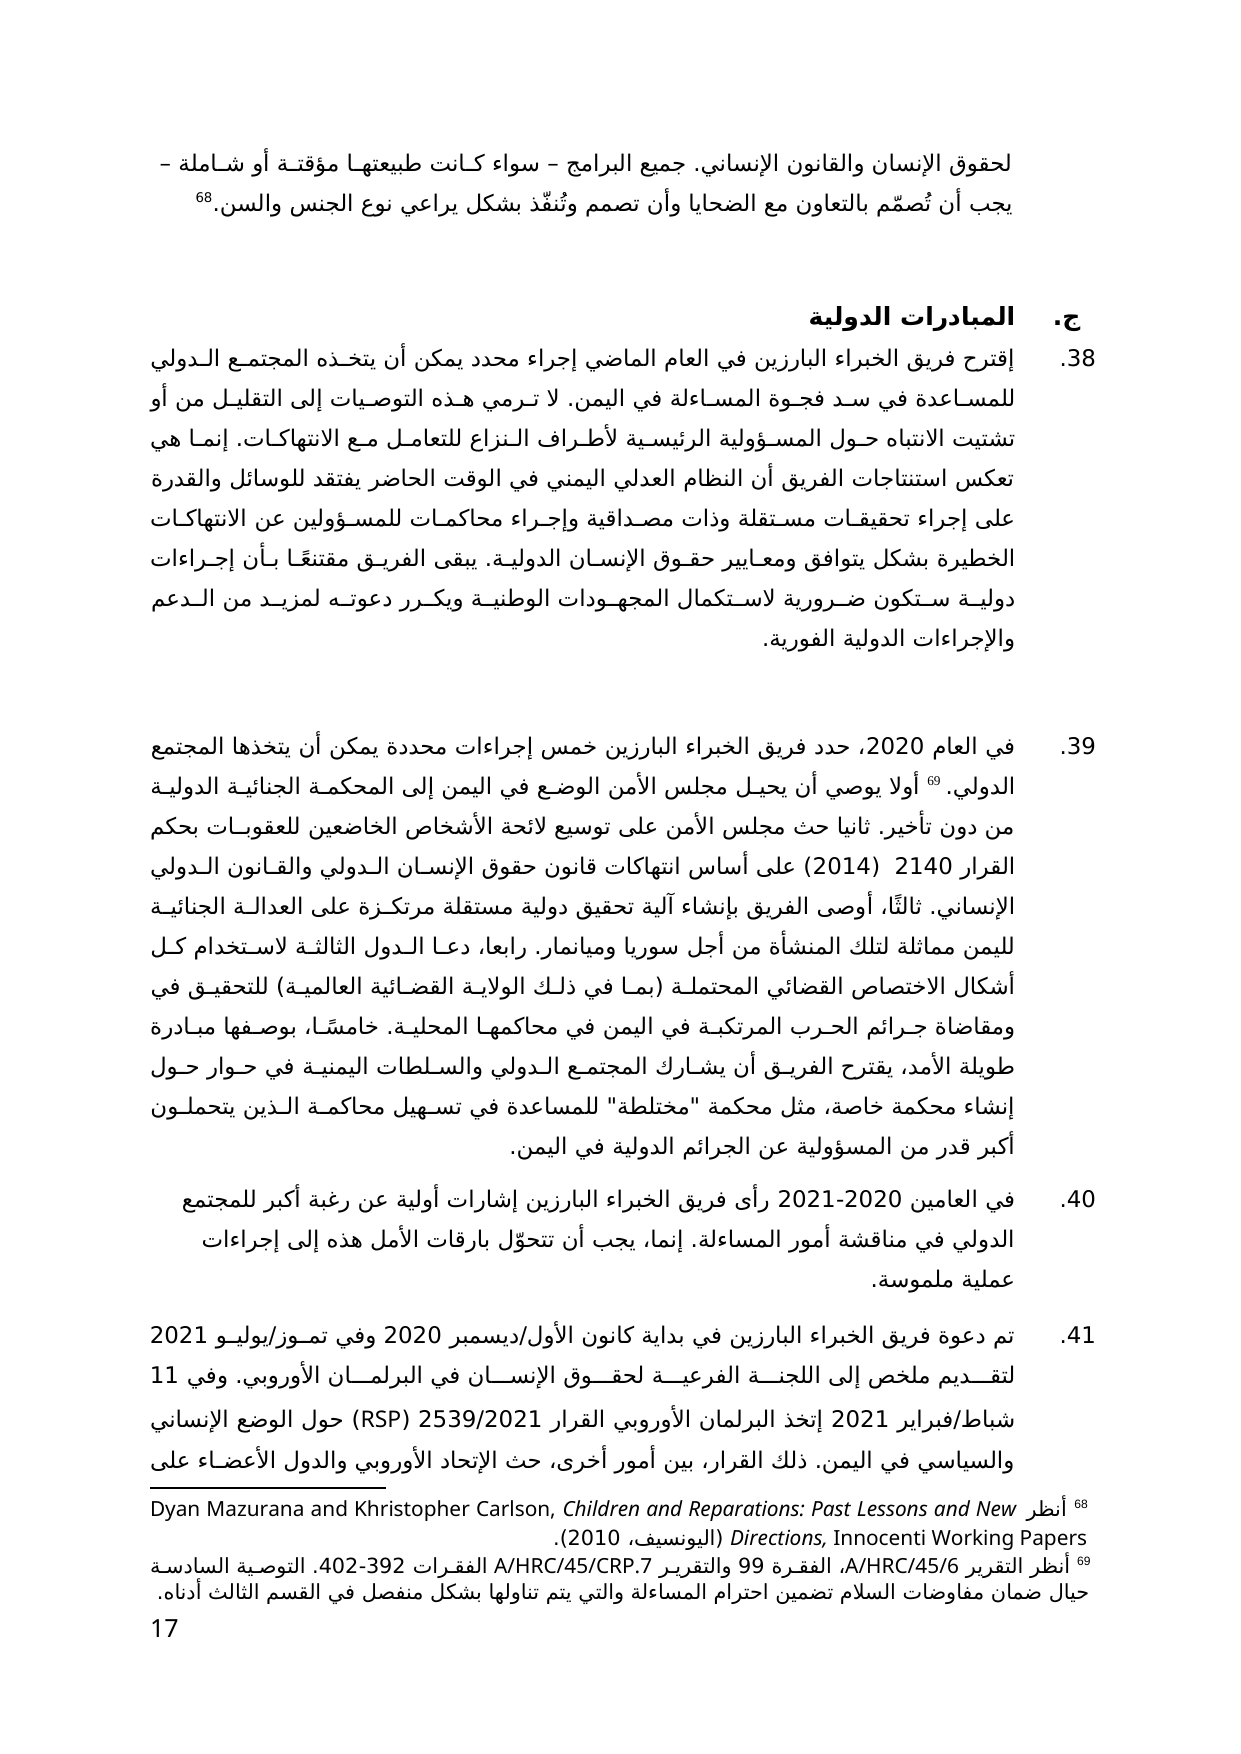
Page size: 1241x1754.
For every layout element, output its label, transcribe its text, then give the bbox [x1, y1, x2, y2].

list المبادرات الدولية [150, 302, 1053, 331]
list في العام 2020، حدد فريق الخبراء البارزين خمس إجراءات محددة يمكن أن يتخذها المجتمع الدولي. أولا يوصي أن يحيل مجلس الأمن الوضع في اليمن إلى المحكمة الجنائية الدولية من دون تأخير. ثانيا حث مجلس الأمن على توسيع لائحة الأشخاص الخاضعين للعقوبات بحكم القرار 2140 (2014) على أساس انتهاكات قانون حقوق الإنسان الدولي والقانون الدولي الإنساني. ثالثًا، أوصى الفريق بإنشاء آلية تحقيق دولية مستقلة مرتكزة على العدالة الجنائية لليمن مماثلة لتلك المنشأة من أجل سوريا وميانمار. رابعا، دعا الدول الثالثة لاستخدام كل أشكال الاختصاص القضائي المحتملة (بما في ذلك الولاية القضائية العالمية) للتحقيق في ومقاضاة جرائم الحرب المرتكبة في اليمن في محاكمها المحلية. خامسًا، بوصفها مبادرة طويلة الأمد، يقترح الفريق أن يشارك المجتمع الدولي والسلطات اليمنية في حوار حول إنشاء محكمة خاصة، مثل محكمة "مختلطة" للمساعدة في تسهيل محاكمة الذين يتحملون أكبر قدر من المسؤولية عن الجرائم الدولية في اليمن. [150, 733, 1059, 1160]
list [150, 1323, 1059, 1474]
list بالرغم من الصعوبات التي يفرضها النزاع المستمر، السلطات هي في موضع يمكنها تقديم مستوى معين من الانتصاف للضحايا الآن. يمكن للسلطات أن توسّع برامج الإغاثة المؤقتة وتجعلها أكثر شفافية حتى تتمكن للأموال والخدمات اللازمة من التخفيف من المعاناة الحالية للضحايا. كما يمكن للسلطات أن تتخذ إجراءات أخرى مثل توفير المعلومات لعائلات المختفين حول مصائر أو أماكن تواجد أقربائهم. يمكن إحداث تغييرات ضرورية في الإجراءات والموظفين لمنع تكرار الانتهاكات. يمكن للسلطات الالتزام والبدء في العمل على سياسة وحزمة تدابير شاملة أكثر بخصوص إعمال حق التعويض لضحايا الانتهاكات الجسيمة لحقوق الإنسان والقانون الإنساني. جميع البرامج – سواء كانت طبيعتها مؤقتة أو شاملة – يجب أن تُصمّم بالتعاون مع الضحايا وأن تصمم وتُنفّذ بشكل يراعي نوع الجنس والسن. [159, 150, 1059, 217]
list إقترح فريق الخبراء البارزين في العام الماضي إجراء محدد يمكن أن يتخذه المجتمع الدولي للمساعدة في سد فجوة المساءلة في اليمن. لا ترمي هذه التوصيات إلى التقليل من أو تشتيت الانتباه حول المسؤولية الرئيسية لأطراف النزاع للتعامل مع الانتهاكات. إنما هي تعكس استنتاجات الفريق أن النظام العدلي اليمني في الوقت الحاضر يفتقد للوسائل والقدرة على إجراء تحقيقات مستقلة وذات مصداقية وإجراء محاكمات للمسؤولين عن الانتهاكات الخطيرة بشكل يتوافق ومعايير حقوق الإنسان الدولية. يبقى الفريق مقتنعًا بأن إجراءات دولية ستكون ضرورية لاستكمال المجهودات الوطنية ويكرر دعوته لمزيد من الدعم والإجراءات الدولية الفورية. [150, 346, 1059, 652]
list في العامين 2020-2021 رأى فريق الخبراء البارزين إشارات أولية عن رغبة أكبر للمجتمع الدولي في مناقشة أمور المساءلة. إنما، يجب أن تتحوّل بارقات الأمل هذه إلى إجراءات عملية ملموسة. [150, 1186, 1059, 1293]
